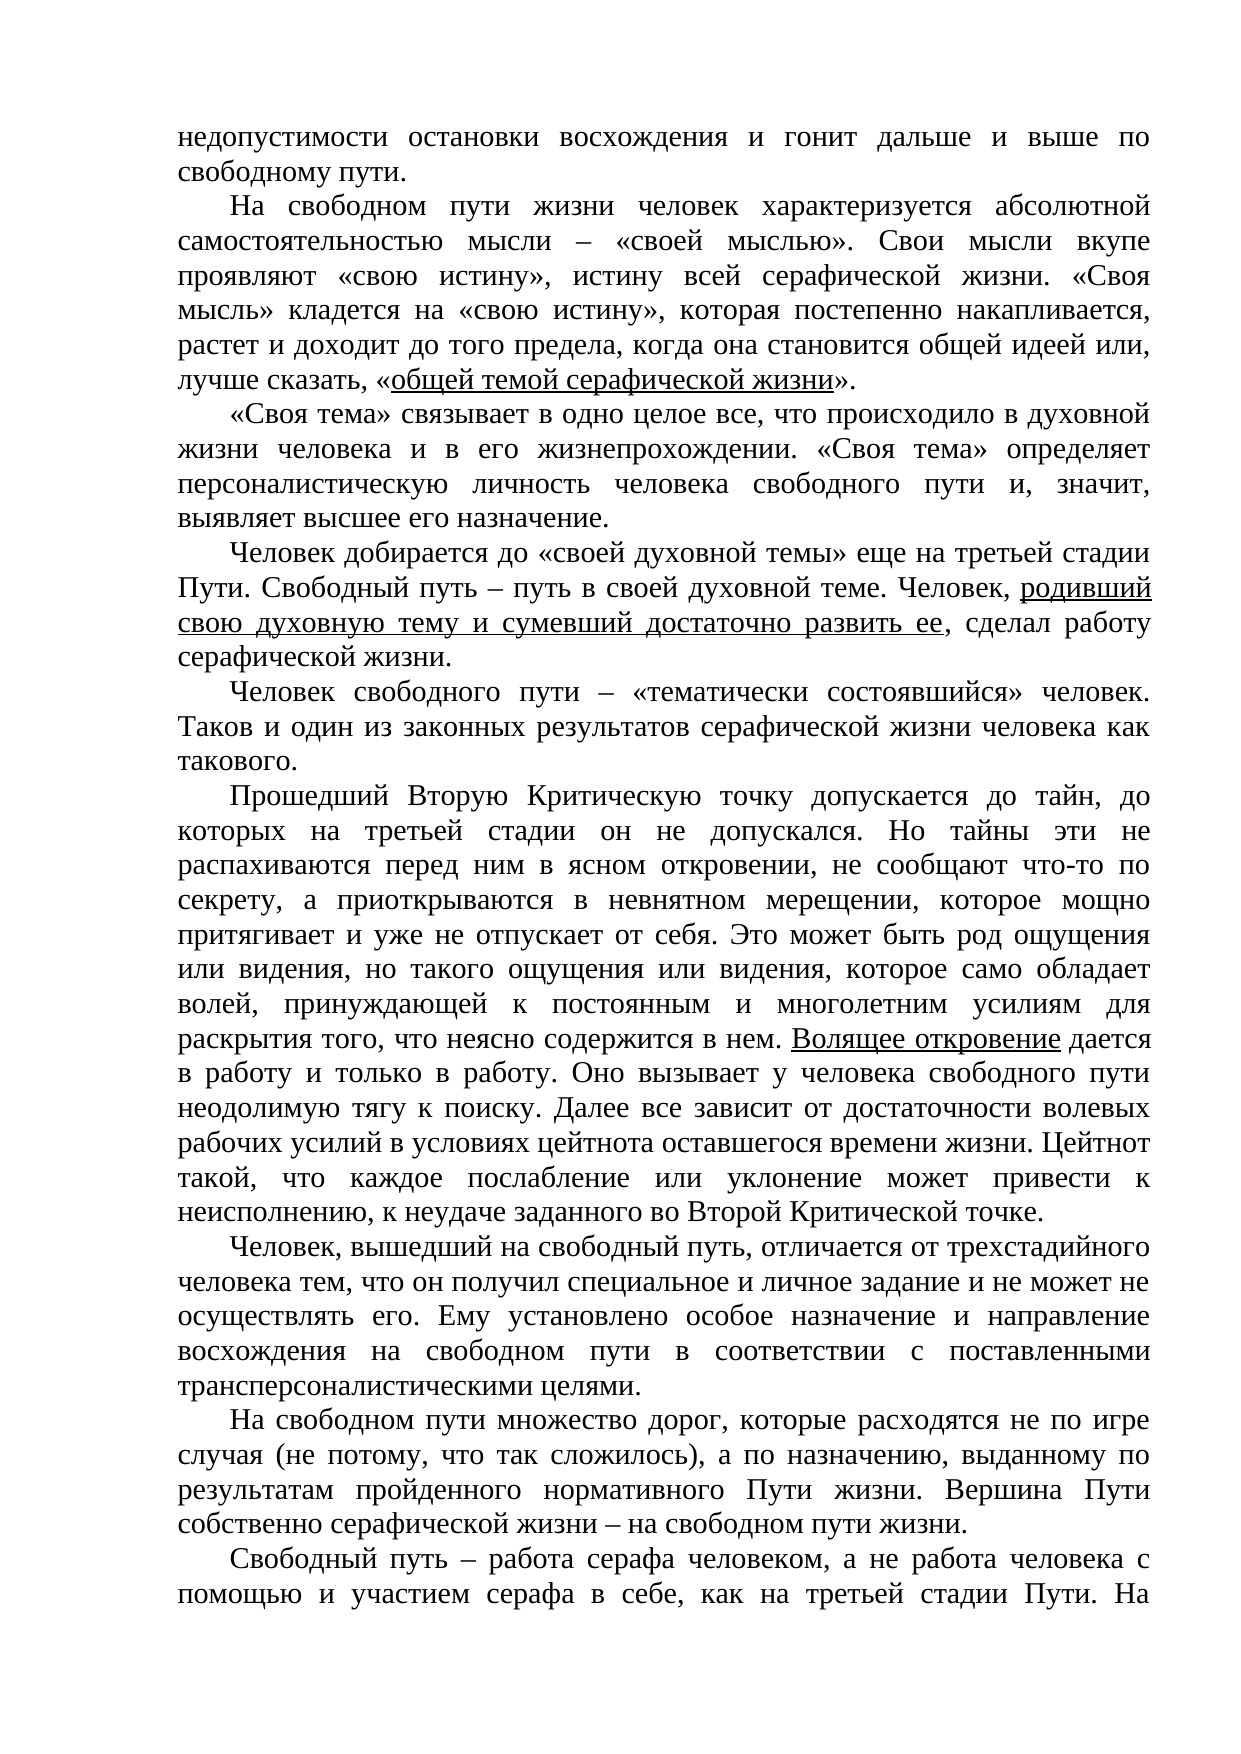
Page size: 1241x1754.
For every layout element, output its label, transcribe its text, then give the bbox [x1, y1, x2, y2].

text Человек свободного пути – «тематически состоявшийся» человек. Таков и один из законных результатов серафической жизни человека как такового. [177, 673, 1152, 777]
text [177, 118, 1152, 187]
text Прошедший Вторую Критическую точку допускается до тайн, до которых на третьей стадии он не допускался. Но тайны эти не распахиваются перед ним в ясном откровении, не сообщают что-то по секрету, а приоткрываются в невнятном мерещении, которое мощно притягивает и уже не отпускает от себя. Это может быть род ощущения или видения, но такого ощущения или видения, которое само обладает волей, принуждающей к постоянным и многолетним усилиям для раскрытия того, что неясно содержится в нем. Волящее откровение дается в работу и только в работу. Оно вызывает у человека свободного пути неодолимую тягу к поиску. Далее все зависит от достаточности волевых рабочих усилий в условиях цейтнота оставшегося времени жизни. Цейтнот такой, что каждое послабление или уклонение может привести к неисполнению, к неудаче заданного во Второй Критической точке. [177, 777, 1152, 1228]
text На свободном пути жизни человек характеризуется абсолютной самостоятельностью мысли – «своей мыслью». Свои мысли вкупе проявляют «свою истину», истину всей серафической жизни. «Своя мысль» кладется на «свою истину», которая постепенно накапливается, растет и доходит до того предела, когда она становится общей идеей или, лучше сказать, «общей темой серафической жизни». [177, 187, 1152, 396]
text «Своя тема» связывает в одно целое все, что происходило в духовной жизни человека и в его жизнепрохождении. «Своя тема» определяет персоналистическую личность человека свободного пути и, значит, выявляет высшее его назначение. [177, 396, 1152, 534]
text Человек, вышедший на свободный путь, отличается от трехстадийного человека тем, что он получил специальное и личное задание и не может не осуществлять его. Ему установлено особое назначение и направление восхождения на свободном пути в соответствии с поставленными трансперсоналистическими целями. [177, 1228, 1152, 1402]
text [177, 1540, 1152, 1610]
text Человек добирается до «своей духовной темы» еще на третьей стадии Пути. Свободный путь – путь в своей духовной теме. Человек, родивший свою духовную тему и сумевший достаточно развить ее, сделал работу серафической жизни. [177, 534, 1152, 673]
text На свободном пути множество дорог, которые расходятся не по игре случая (не потому, что так сложилось), а по назначению, выданному по результатам пройденного нормативного Пути жизни. Вершина Пути собственно серафической жизни – на свободном пути жизни. [177, 1402, 1152, 1540]
